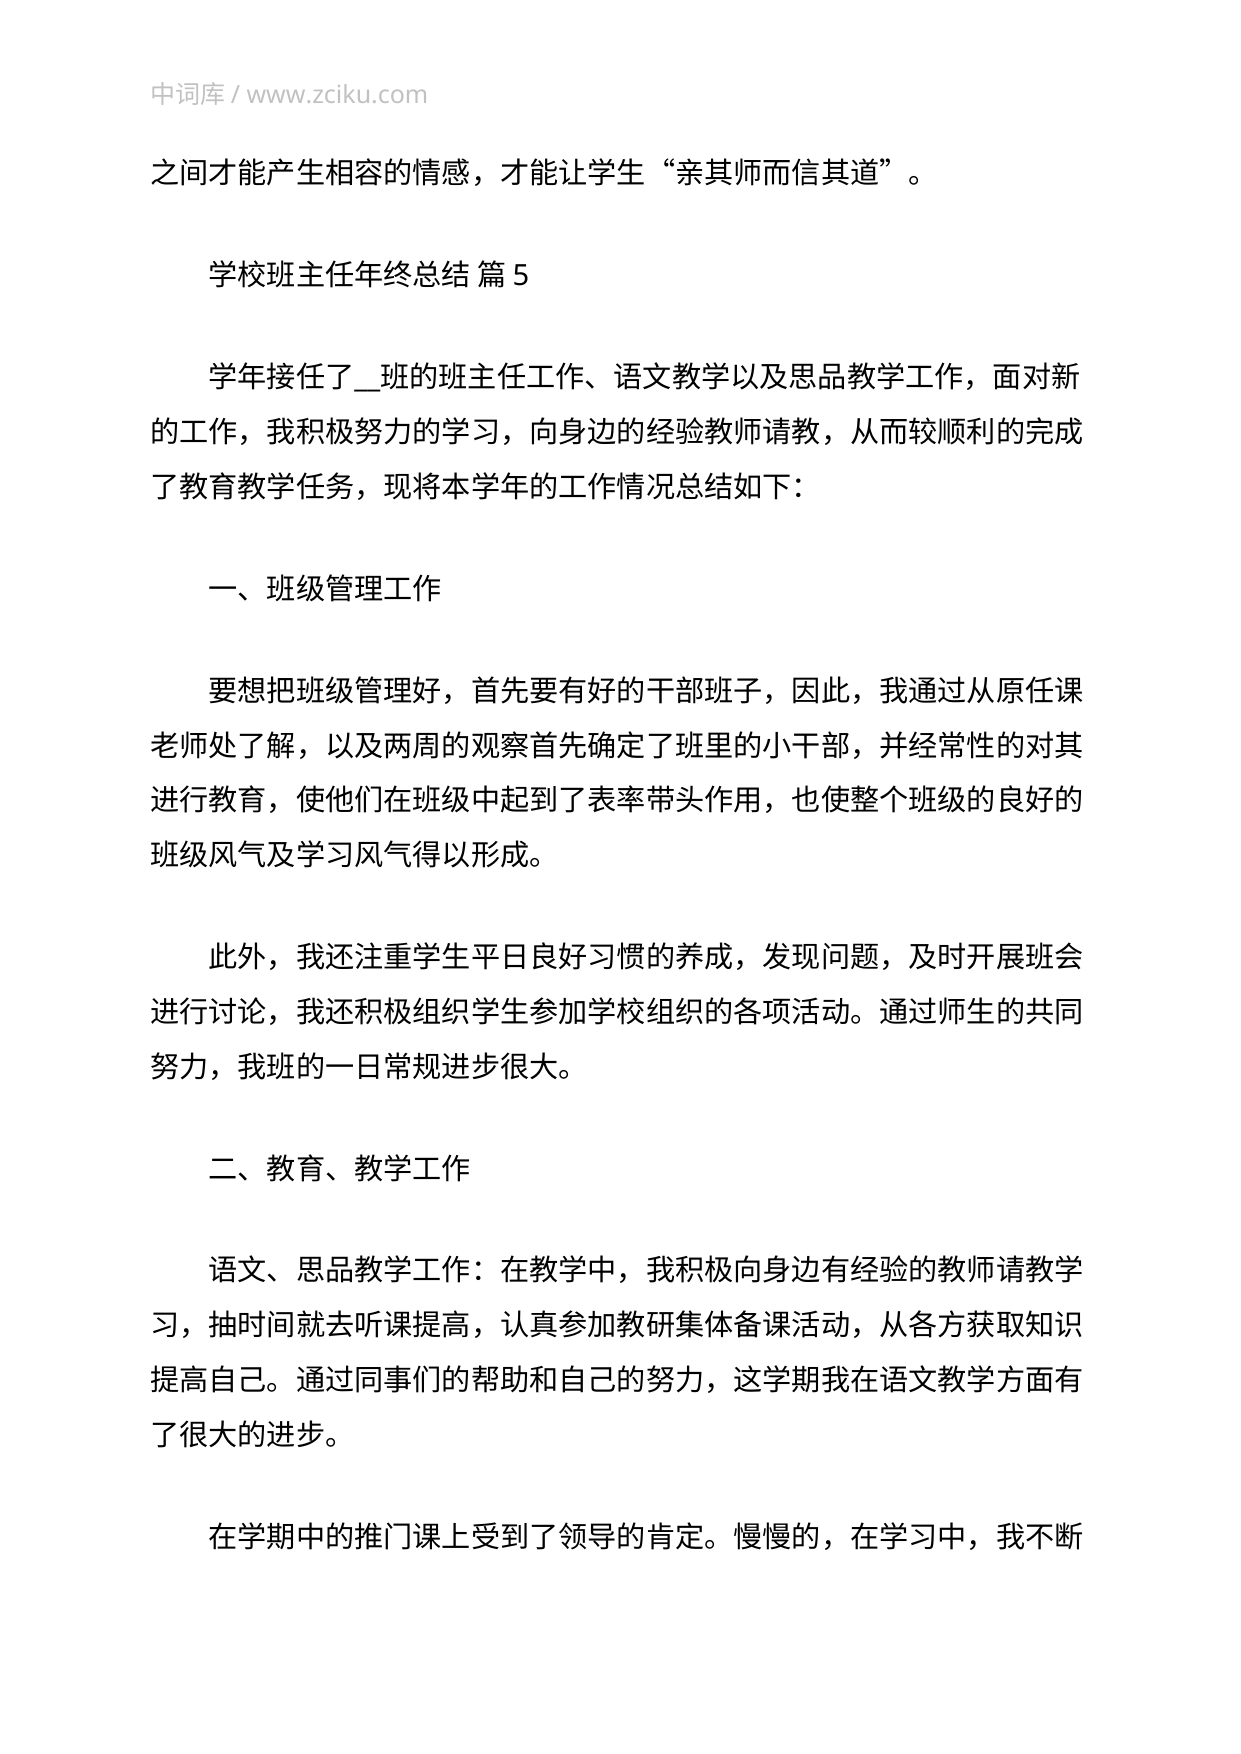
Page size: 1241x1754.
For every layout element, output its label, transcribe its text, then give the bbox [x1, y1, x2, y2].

text 要想把班级管理好，首先要有好的干部班子，因此，我通过从原任课老师处了解，以及两周的观察首先确定了班里的小干部，并经常性的对其进行教育，使他们在班级中起到了表率带头作用，也使整个班级的良好的班级风气及学习风气得以形成。 [150, 667, 1090, 874]
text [150, 150, 1090, 192]
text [150, 1513, 1090, 1556]
text 二、教育、教学工作 [150, 1145, 1090, 1187]
text 一、班级管理工作 [150, 565, 1090, 608]
text 学校班主任年终总结 篇5 [150, 252, 1090, 294]
text 此外，我还注重学生平日良好习惯的养成，发现问题，及时开展班会进行讨论，我还积极组织学生参加学校组织的各项活动。通过师生的共同努力，我班的一日常规进步很大。 [150, 934, 1090, 1086]
text 学年接任了__班的班主任工作、语文教学以及思品教学工作，面对新的工作，我积极努力的学习，向身边的经验教师请教，从而较顺利的完成了教育教学任务，现将本学年的工作情况总结如下： [150, 354, 1090, 506]
text 语文、思品教学工作：在教学中，我积极向身边有经验的教师请教学习，抽时间就去听课提高，认真参加教研集体备课活动，从各方获取知识提高自己。通过同事们的帮助和自己的努力，这学期我在语文教学方面有了很大的进步。 [150, 1247, 1090, 1454]
